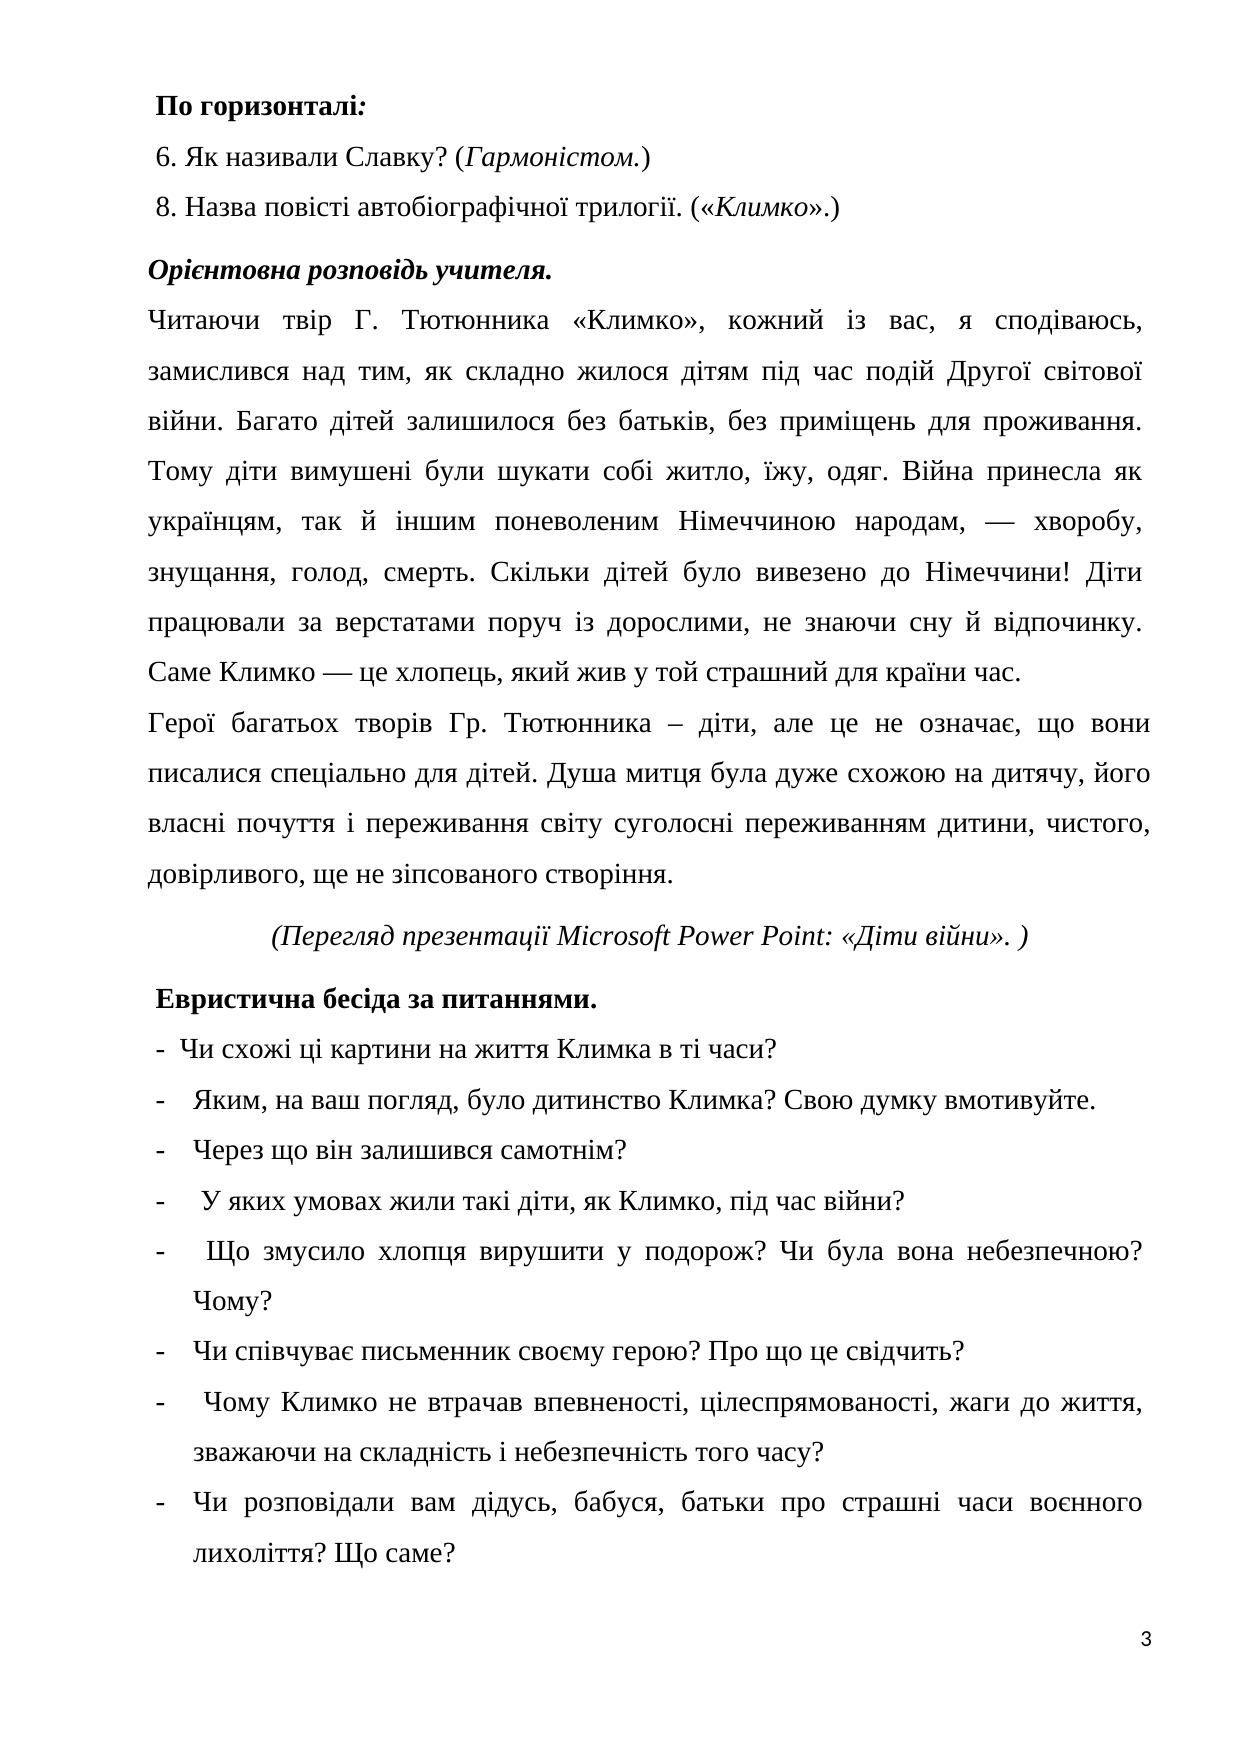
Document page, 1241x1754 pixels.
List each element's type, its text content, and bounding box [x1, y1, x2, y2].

text (Перегляд презентації Microsoft Power Point: «Діти війни». ) [155, 918, 1144, 952]
list Чи розповідали вам дідусь, бабуся, батьки про страшні часи воєнного лихоліття? Що саме? [155, 1484, 1144, 1568]
list Що змусило хлопця вирушити у подорож? Чи була вона небезпечною? Чому? [155, 1233, 1144, 1317]
list Через що він залишився самотнім? [155, 1132, 1144, 1166]
list Яким, на ваш погляд, було дитинство Климка? Свою думку вмотивуйте. [155, 1082, 1144, 1116]
text Евристична бесіда за питаннями. - Чи схожі ці картини на життя Климка в ті часи? [155, 981, 1144, 1065]
list Чи співчуває письменник своєму герою? Про що це свідчить? [155, 1333, 1144, 1367]
text Орієнтовна розповідь учителя. [148, 252, 1144, 286]
text Читаючи твір Г. Тютюнника «Климко», кожний із вас, я сподіваюсь, замислився над тим, як складно жилося дітям під час подій Другої світової війни. Багато дітей залишилося без батьків, без приміщень для проживання. Тому діти вимушені були шукати собі житло, їжу, одяг. Війна принесла як українцям, так й іншим поневоленим Німеччиною народам, — хворобу, знущання, голод, смерть. Скільки дітей було вивезено до Німеччини! Діти працювали за верстатами поруч із дорослими, не знаючи сну й відпочинку. Саме Климко — це хлопець, який жив у той страшний для країни час. [148, 302, 1144, 688]
text По горизонталі: 6. Як називали Славку? (Гармоністом.) 8. Назва повісті автобіографічної трилогії. («Климко».) [155, 88, 1144, 223]
list Чому Климко не втрачав впевненості, цілеспрямованості, жаги до життя, зважаючи на складність і небезпечність того часу? [155, 1384, 1144, 1468]
list У яких умовах жили такі діти, як Климко, під час війни? [155, 1183, 1144, 1216]
text Герої багатьох творів Гр. Тютюнника – діти, але це не означає, що вони писалися спеціально для дітей. Душа митця була дуже схожою на дитячу, його власні почуття і переживання світу суголосні переживанням дитини, чистого, довірливого, ще не зіпсованого створіння. [148, 705, 1152, 889]
